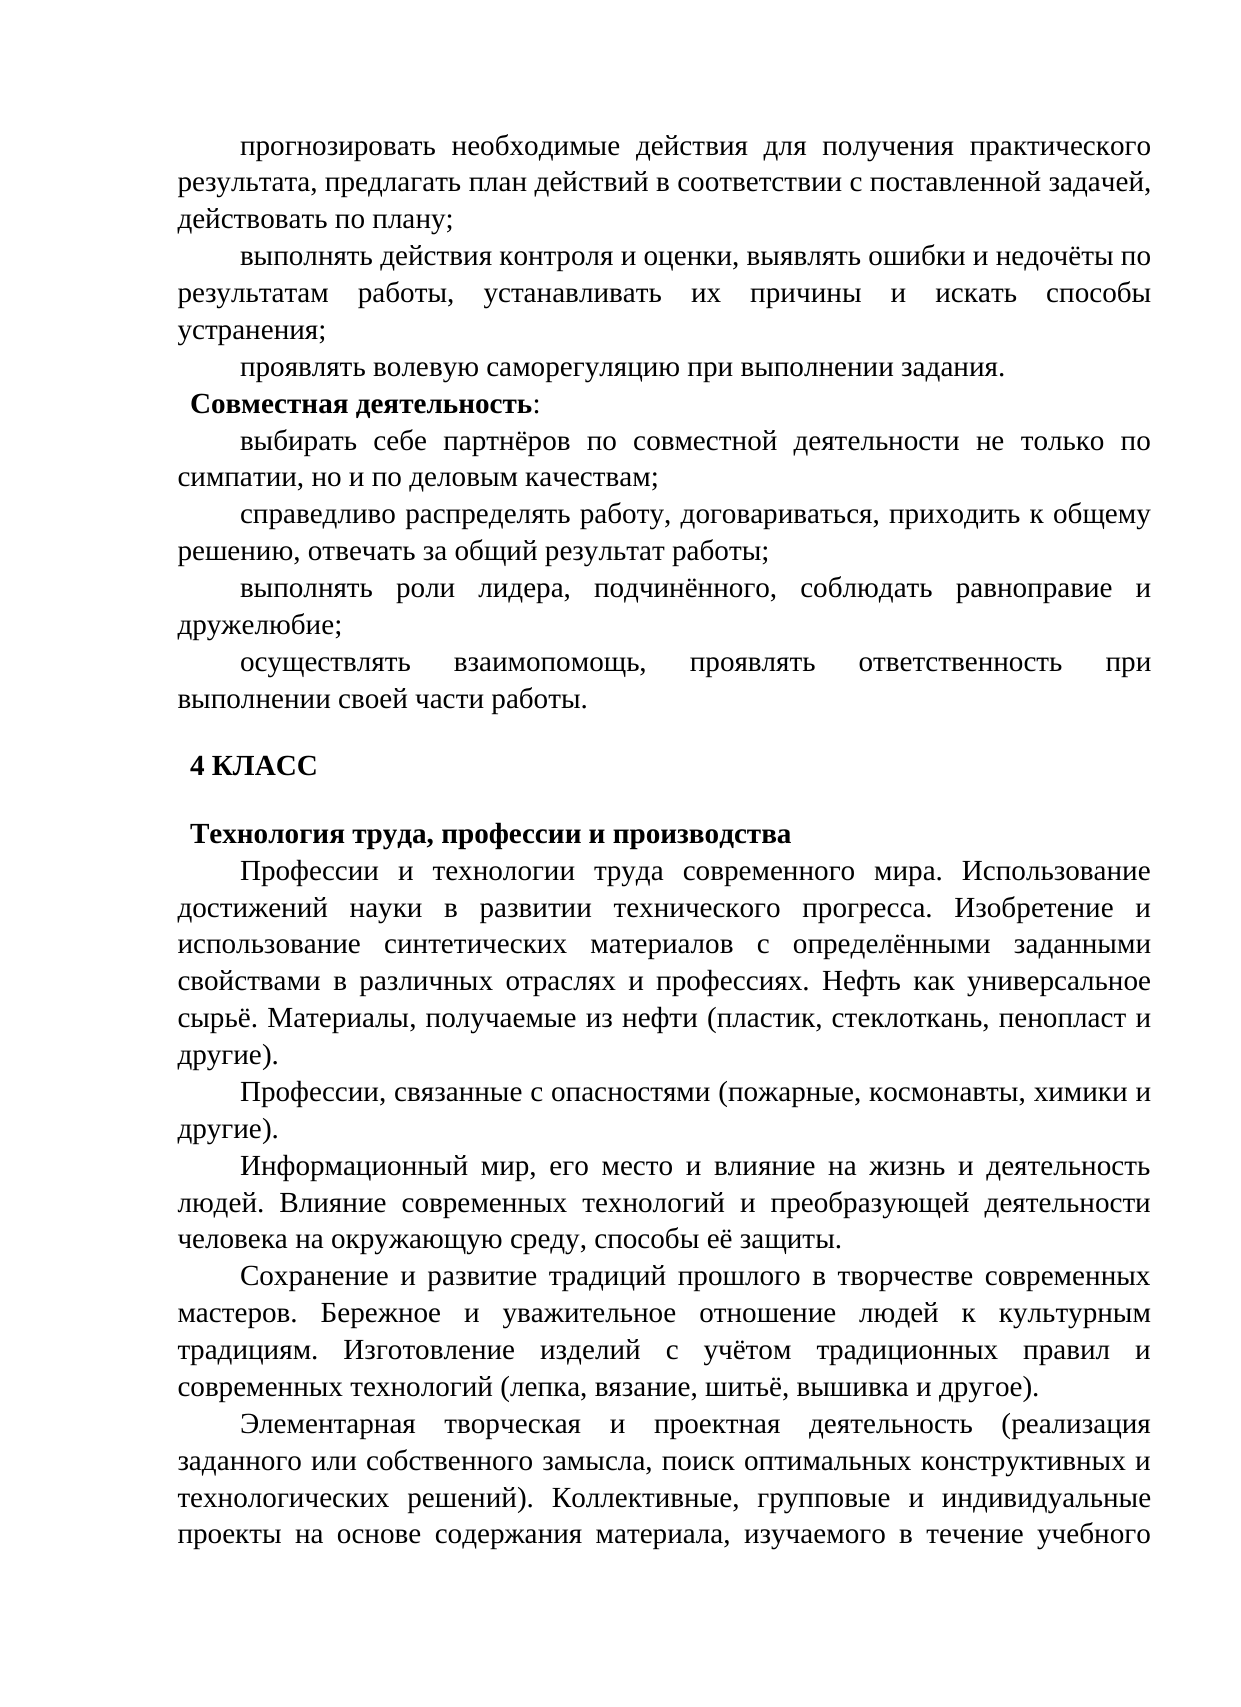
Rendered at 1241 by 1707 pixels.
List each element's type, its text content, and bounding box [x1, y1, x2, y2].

text выполнять действия контроля и оценки, выявлять ошибки и недочёты по результатам работы, устанавливать их причины и искать способы устранения; [177, 238, 1152, 346]
text 4 КЛАСС [190, 748, 1152, 782]
text Информационный мир, его место и влияние на жизнь и деятельность людей. Влияние современных технологий и преобразующей деятельности человека на окружающую среду, способы её защиты. [177, 1148, 1152, 1255]
text Профессии, связанные с опасностями (пожарные, космонавты, химики и другие). [177, 1074, 1152, 1144]
text Профессии и технологии труда современного мира. Использование достижений науки в развитии технического прогресса. Изобретение и использование синтетических материалов с определёнными заданными свойствами в различных отраслях и профессиях. Нефть как универсальное сырьё. Материалы, получаемые из нефти (пластик, стеклоткань, пенопласт и другие). [177, 853, 1152, 1071]
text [177, 1406, 1152, 1550]
text Технология труда, профессии и производства [190, 816, 1152, 849]
text осуществлять взаимопомощь, проявлять ответственность при выполнении своей части работы. [177, 644, 1152, 714]
text справедливо распределять работу, договариваться, приходить к общему решению, отвечать за общий результат работы; [177, 496, 1152, 567]
text выбирать себе партнёров по совместной деятельности не только по симпатии, но и по деловым качествам; [177, 423, 1152, 493]
text проявлять волевую саморегуляцию при выполнении задания. [177, 349, 1152, 382]
text выполнять роли лидера, подчинённого, соблюдать равноправие и дружелюбие; [177, 570, 1152, 641]
text Сохранение и развитие традиций прошлого в творчестве современных мастеров. Бережное и уважительное отношение людей к культурным традициям. Изготовление изделий с учётом традиционных правил и современных технологий (лепка, вязание, шитьё, вышивка и другое). [177, 1258, 1152, 1403]
text прогнозировать необходимые действия для получения практического результата, предлагать план действий в соответствии с поставленной задачей, действовать по плану; [177, 128, 1152, 235]
text Совместная деятельность: [190, 386, 1152, 419]
